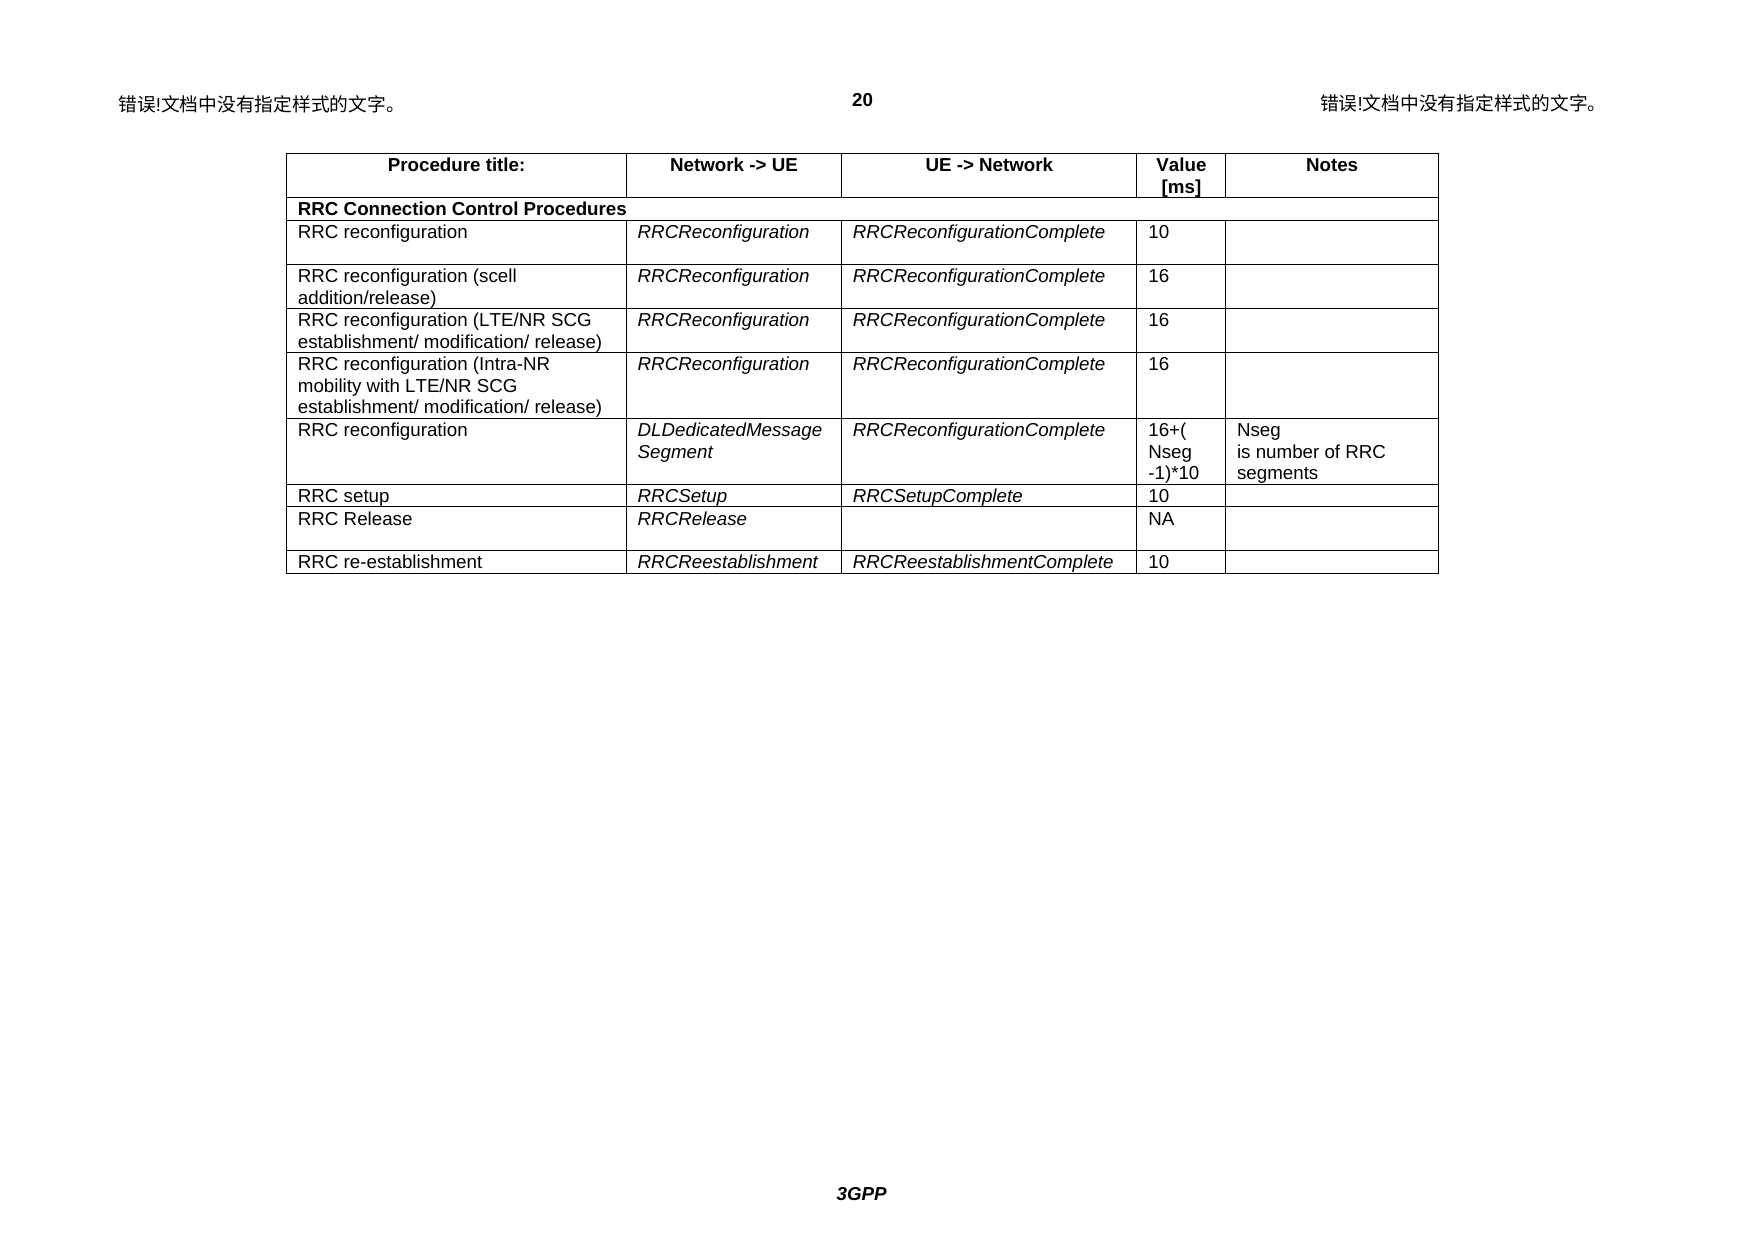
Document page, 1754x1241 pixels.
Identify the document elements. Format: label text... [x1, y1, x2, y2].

table_cell DLDedicatedMessageSegment [627, 419, 841, 484]
table_header UE -> Network [842, 154, 1136, 197]
table_cell 16 [1137, 265, 1225, 308]
table_cell RRC Release [287, 507, 626, 550]
table_cell NA [1137, 507, 1225, 550]
table_cell RRCReconfigurationComplete [842, 353, 1136, 418]
table_cell RRC re-establishment [287, 551, 626, 573]
table_cell 10 [1137, 551, 1225, 573]
table_cell 16 [1137, 353, 1225, 418]
table_cell Nseg is number of RRC segments [1226, 419, 1438, 484]
table_cell RRCRelease [627, 507, 841, 550]
table_cell RRCSetup [627, 485, 841, 506]
table_cell [842, 507, 1136, 550]
table_cell RRC reconfiguration (Intra-NR mobility with LTE/NR SCG establishment/ modification/ release) [287, 353, 626, 418]
table_cell RRCReconfigurationComplete [842, 419, 1136, 484]
table_cell [1226, 485, 1438, 506]
table_cell RRCReconfigurationComplete [842, 265, 1136, 308]
table_cell [1226, 265, 1438, 308]
table_cell RRCReconfiguration [627, 265, 841, 308]
table_cell [1226, 507, 1438, 550]
table_header Value [ms] [1137, 154, 1225, 197]
table_cell [1226, 551, 1438, 573]
table_cell 10 [1137, 485, 1225, 506]
table_header Notes [1226, 154, 1438, 197]
table_cell RRCReconfigurationComplete [842, 309, 1136, 352]
table_cell [1226, 309, 1438, 352]
table_cell RRC setup [287, 485, 626, 506]
table_cell RRC reconfiguration [287, 419, 626, 484]
table_cell RRCReestablishmentComplete [842, 551, 1136, 573]
table_header Network -> UE [627, 154, 841, 197]
table_cell RRC reconfiguration (scell addition/release) [287, 265, 626, 308]
table_cell RRC reconfiguration [287, 221, 626, 264]
table_cell 10 [1137, 221, 1225, 264]
table_cell 16+( Nseg -1)*10 [1137, 419, 1225, 484]
table_cell RRC reconfiguration (LTE/NR SCG establishment/ modification/ release) [287, 309, 626, 352]
table_cell Connection Control Procedures [287, 198, 1438, 220]
table_cell RRCReconfiguration [627, 221, 841, 264]
table_cell RRCReconfigurationComplete [842, 221, 1136, 264]
table_cell RRCReconfiguration [627, 309, 841, 352]
table_cell [1226, 353, 1438, 418]
table_cell [1226, 221, 1438, 264]
table_header Procedure title: [287, 154, 626, 197]
table_cell RRCReconfiguration [627, 353, 841, 418]
table_cell RRCSetupComplete [842, 485, 1136, 506]
table_cell 16 [1137, 309, 1225, 352]
table_cell RRCReestablishment [627, 551, 841, 573]
